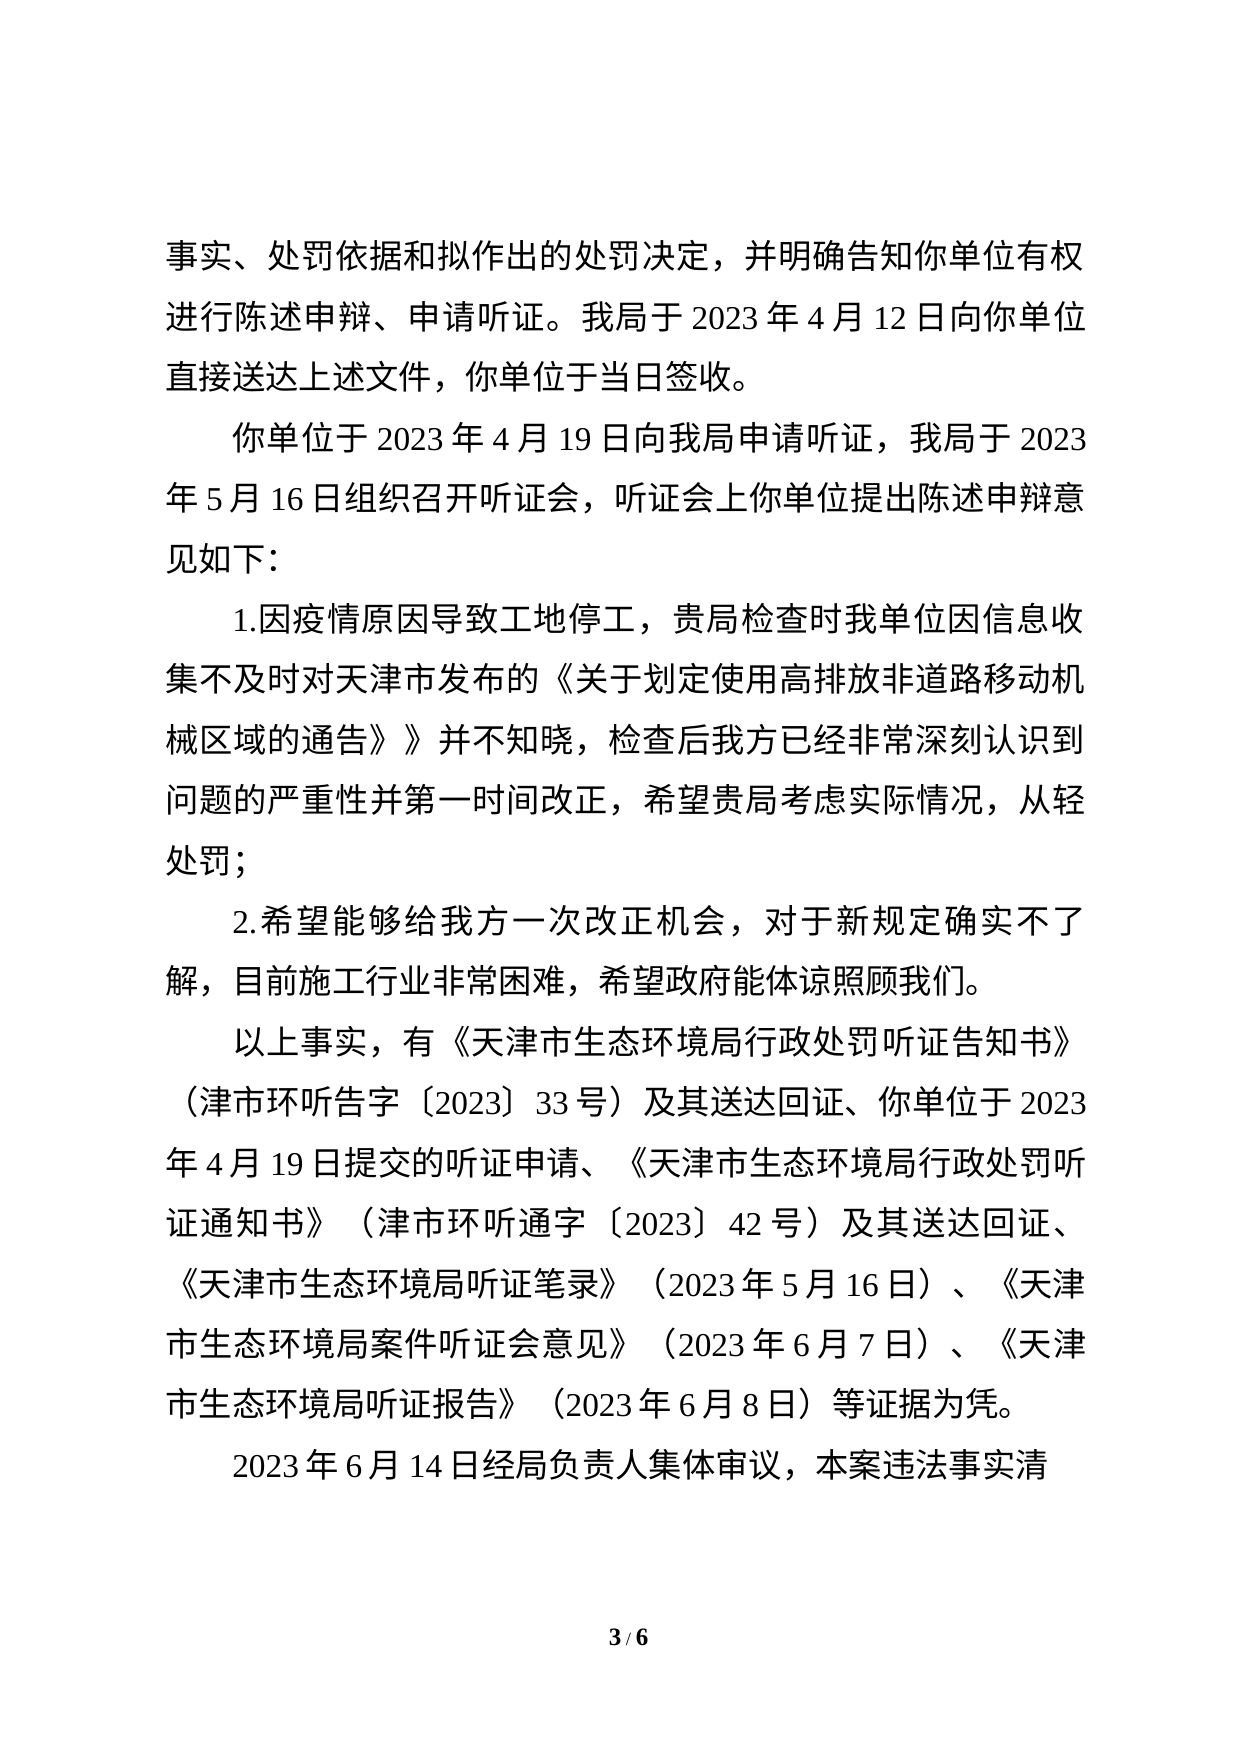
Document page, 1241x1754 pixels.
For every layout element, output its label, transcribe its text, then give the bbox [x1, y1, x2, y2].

text 2.希望能够给我方一次改正机会，对于新规定确实不了解，目前施工行业非常困难，希望政府能体谅照顾我们。 [165, 885, 1087, 1006]
text 你单位于2023年4月19日向我局申请听证，我局于2023年5月16日组织召开听证会，听证会上你单位提出陈述申辩意见如下： [165, 402, 1087, 583]
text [165, 221, 1087, 402]
text 1.因疫情原因导致工地停工，贵局检查时我单位因信息收集不及时对天津市发布的《关于划定使用高排放非道路移动机械区域的通告》》并不知晓，检查后我方已经非常深刻认识到问题的严重性并第一时间改正，希望贵局考虑实际情况，从轻处罚； [165, 583, 1087, 885]
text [165, 1429, 1087, 1489]
text 以上事实，有《天津市生态环境局行政处罚听证告知书》（津市环听告字〔2023〕33号）及其送达回证、你单位于2023年4月19日提交的听证申请、《天津市生态环境局行政处罚听证通知书》（津市环听通字〔2023〕42号）及其送达回证、《天津市生态环境局听证笔录》（2023年5月16日）、《天津市生态环境局案件听证会意见》（2023年6月7日）、《天津市生态环境局听证报告》（2023年6月8日）等证据为凭。 [165, 1006, 1087, 1429]
